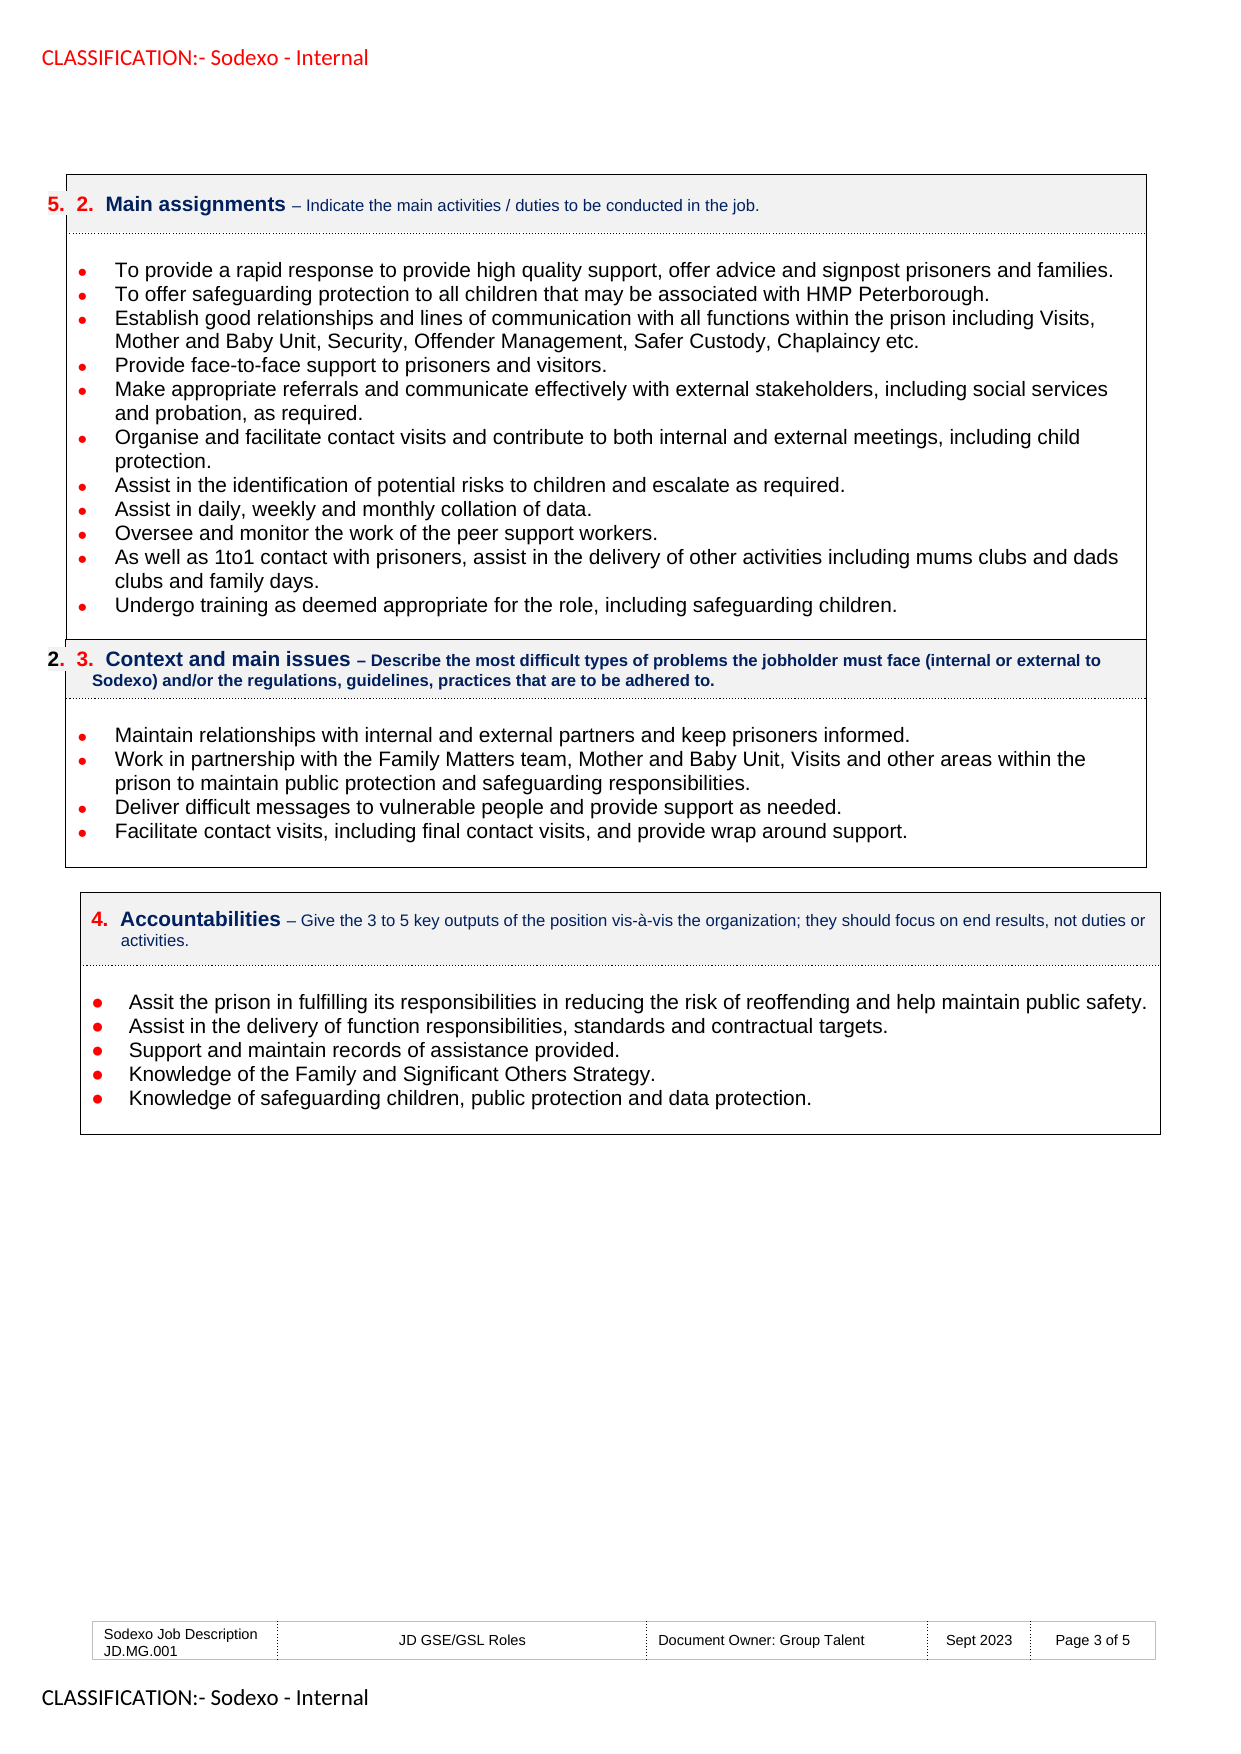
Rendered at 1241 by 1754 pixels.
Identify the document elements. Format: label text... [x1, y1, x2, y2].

table_cell To provide a rapid response to provide high quality support, offer advice and signpost prisoners and families. To offer safeguarding protection to all children that may be associated with HMP Peterborough. Establish good relationships and lines of communication with all functions within the prison including Visits, Mother and Baby Unit, Security, Offender Management, Safer Custody, Chaplaincy etc. Provide face-to-face support to prisoners and visitors. Make appropriate referrals and communicate effectively with external stakeholders, including social services and probation, as required. Organise and facilitate contact visits and contribute to both internal and external meetings, including child protection. Assist in the identification of potential risks to children and escalate as required. Assist in daily, weekly and monthly collation of data. Oversee and monitor the work of the peer support workers. As well as 1to1 contact with prisoners, assist in the delivery of other activities including mums clubs and dads clubs and family days. Undergo training as deemed appropriate for the role, including safeguarding children. [67, 233, 1146, 639]
table_header 4. Accountabilities – Give the 3 to 5 key outputs of the position vis-à-vis the organization; they should focus on end results, not duties or activities. [81, 893, 1160, 965]
table_header 2. 3. Context and main issues – Describe the most difficult types of problems the jobholder must face (internal or external to Sodexo) and/or the regulations, guidelines, practices that are to be adhered to. [66, 640, 1146, 698]
table_cell Maintain relationships with internal and external partners and keep prisoners informed. Work in partnership with the Family Matters team, Mother and Baby Unit, Visits and other areas within the prison to maintain public protection and safeguarding responsibilities. Deliver difficult messages to vulnerable people and provide support as needed. Facilitate contact visits, including final contact visits, and provide wrap around support. [66, 698, 1146, 867]
table_cell Assit the prison in fulfilling its responsibilities in reducing the risk of reoffending and help maintain public safety. Assist in the delivery of function responsibilities, standards and contractual targets. Support and maintain records of assistance provided. Knowledge of the Family and Significant Others Strategy. Knowledge of safeguarding children, public protection and data protection. [81, 965, 1160, 1134]
table_header 5. 2. Main assignments – Indicate the main activities / duties to be conducted in the job. [67, 175, 1146, 232]
